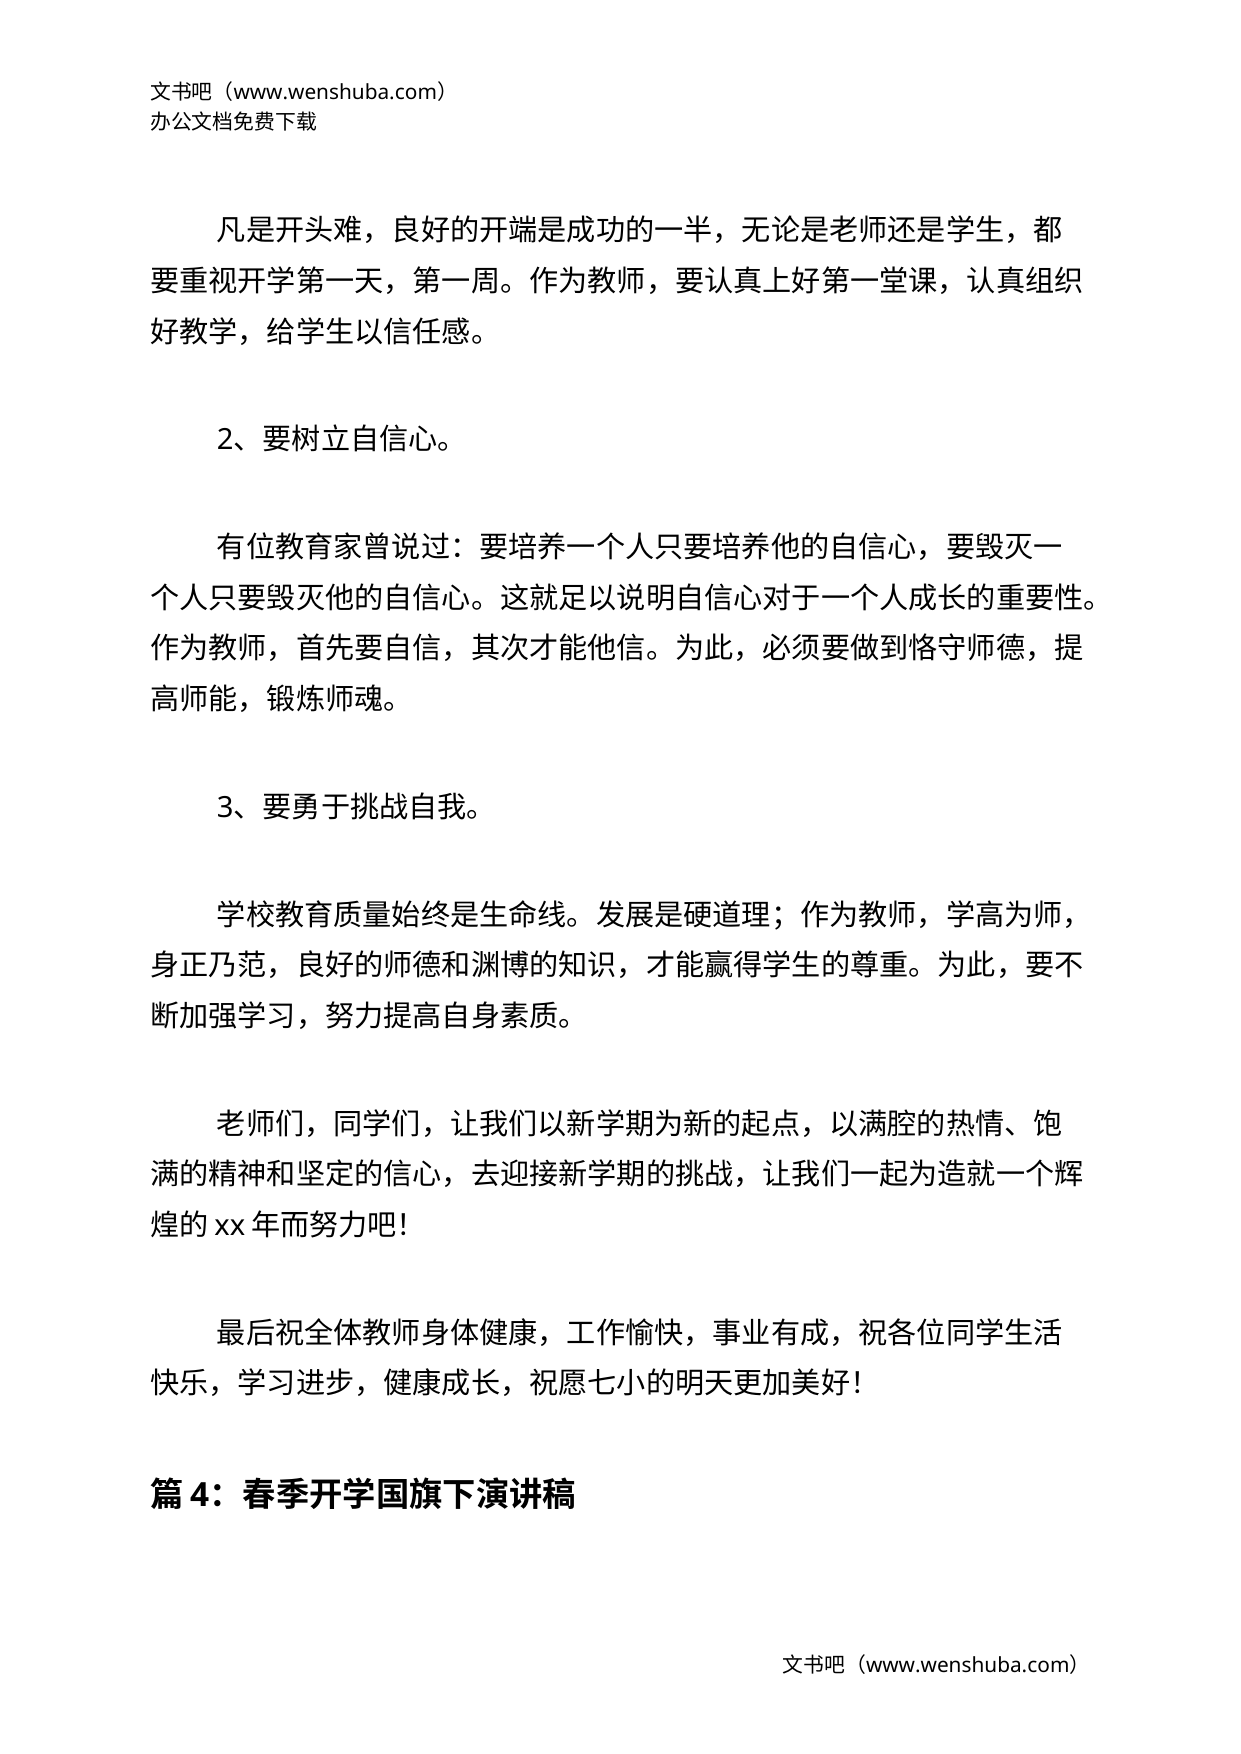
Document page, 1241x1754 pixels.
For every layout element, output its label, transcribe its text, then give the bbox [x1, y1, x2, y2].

text 篇4：春季开学国旗下演讲稿 [150, 1468, 1090, 1516]
text 学校教育质量始终是生命线。发展是硬道理；作为教师，学高为师，身正乃范，良好的师德和渊博的知识，才能赢得学生的尊重。为此，要不断加强学习，努力提高自身素质。 [150, 891, 1090, 1035]
text 凡是开头难，良好的开端是成功的一半，无论是老师还是学生，都要重视开学第一天，第一周。作为教师，要认真上好第一堂课，认真组织好教学，给学生以信任感。 [150, 207, 1090, 351]
text 3、要勇于挑战自我。 [150, 783, 1090, 826]
text 有位教育家曾说过：要培养一个人只要培养他的自信心，要毁灭一个人只要毁灭他的自信心。这就足以说明自信心对于一个人成长的重要性。作为教师，首先要自信，其次才能他信。为此，必须要做到恪守师德，提高师能，锻炼师魂。 [150, 524, 1090, 718]
text 老师们，同学们，让我们以新学期为新的起点，以满腔的热情、饱满的精神和坚定的信心，去迎接新学期的挑战，让我们一起为造就一个辉煌的xx年而努力吧！ [150, 1100, 1090, 1244]
text 最后祝全体教师身体健康，工作愉快，事业有成，祝各位同学生活快乐，学习进步，健康成长，祝愿七小的明天更加美好！ [150, 1309, 1090, 1402]
text 2、要树立自信心。 [150, 416, 1090, 458]
